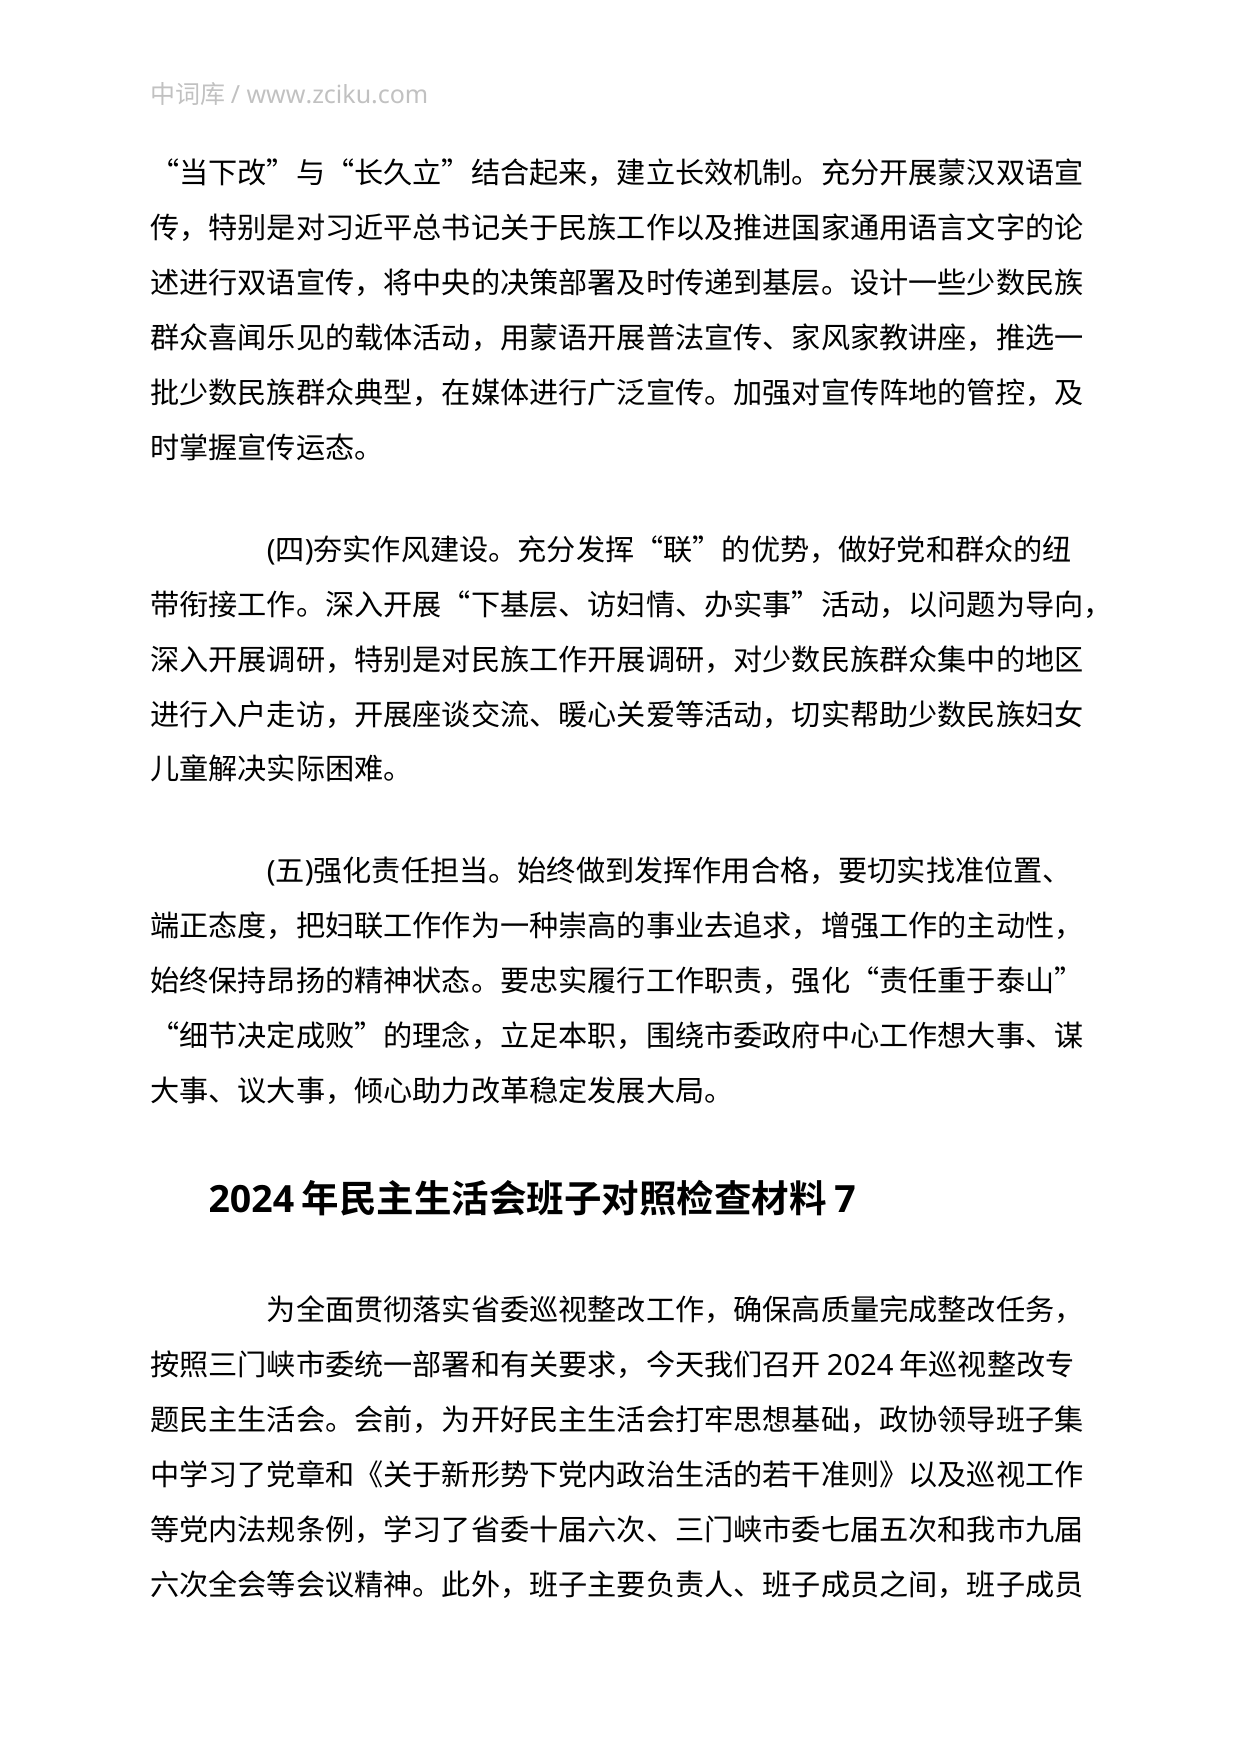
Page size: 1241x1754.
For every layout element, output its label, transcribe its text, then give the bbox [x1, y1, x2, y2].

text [150, 1287, 1090, 1604]
text 2024年民主生活会班子对照检查材料7 [150, 1169, 1090, 1224]
text (五)强化责任担当。始终做到发挥作用合格，要切实找准位置、端正态度，把妇联工作作为一种崇高的事业去追求，增强工作的主动性，始终保持昂扬的精神状态。要忠实履行工作职责，强化“责任重于泰山”“细节决定成败”的理念，立足本职，围绕市委政府中心工作想大事、谋大事、议大事，倾心助力改革稳定发展大局。 [150, 848, 1090, 1110]
text (四)夯实作风建设。充分发挥“联”的优势，做好党和群众的纽带衔接工作。深入开展“下基层、访妇情、办实事”活动，以问题为导向，深入开展调研，特别是对民族工作开展调研，对少数民族群众集中的地区进行入户走访，开展座谈交流、暖心关爱等活动，切实帮助少数民族妇女儿童解决实际困难。 [150, 526, 1090, 788]
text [150, 150, 1090, 467]
